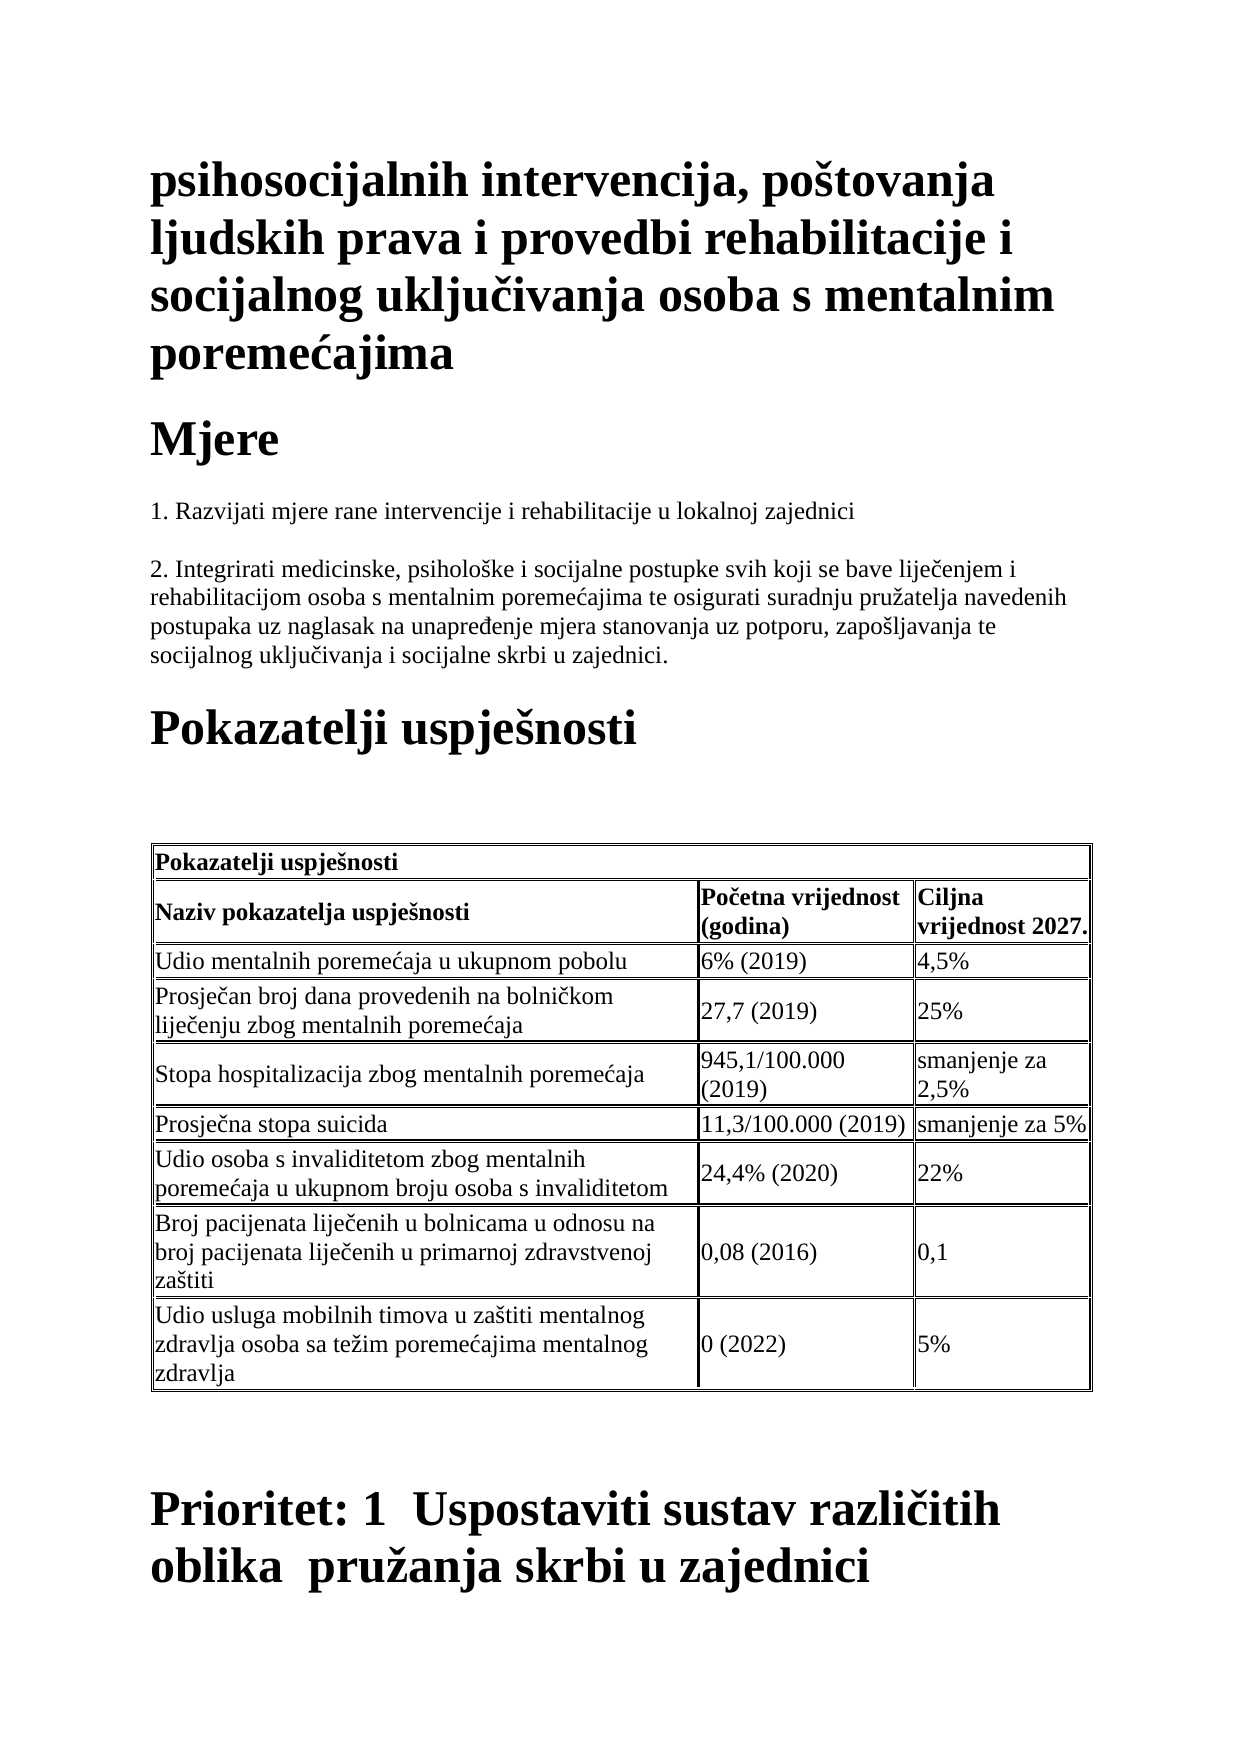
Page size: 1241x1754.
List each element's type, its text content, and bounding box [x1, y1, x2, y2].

table_cell 4,5% [916, 941, 1090, 977]
table_cell Početna vrijednost (godina) [700, 881, 913, 941]
table_cell Broj pacijenata liječenih u bolnicama u odnosu na broj pacijenata liječenih u primarnoj zdravstvenoj zaštiti [154, 1203, 697, 1296]
table_cell 24,4% (2020) [700, 1143, 913, 1203]
subtitle Prioritet: 1 Uspostaviti sustav različitih oblika pružanja skrbi u zajednici [150, 1479, 1090, 1594]
table_cell 0,08 (2016) [700, 1207, 913, 1296]
table_cell smanjenje za 5% [916, 1104, 1090, 1139]
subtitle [150, 150, 1090, 380]
table_cell 22% [916, 1139, 1090, 1203]
table_header Pokazatelji uspješnosti [154, 846, 1089, 878]
text 2. Integrirati medicinske, psihološke i socijalne postupke svih koji se bave liječenjem i rehabilitacijom osoba s mentalnim poremećajima te osigurati suradnju pružatelja navedenih postupaka uz naglasak na unapređenje mjera stanovanja uz potporu, zapošljavanja te socijalnog uključivanja i socijalne skrbi u zajednici. [150, 554, 1090, 669]
table_cell 5% [915, 1296, 1091, 1388]
table_cell 6% (2019) [700, 945, 913, 977]
table_cell Stopa hospitalizacija zbog mentalnih poremećaja [154, 1040, 697, 1104]
table_cell Ciljna vrijednost 2027. [915, 878, 1091, 941]
table_cell Naziv pokazatelja uspješnosti [152, 878, 698, 941]
table_cell 11,3/100.000 (2019) [700, 1108, 913, 1139]
table_cell 27,7 (2019) [700, 980, 913, 1040]
table_cell Prosječan broj dana provedenih na bolničkom liječenju zbog mentalnih poremećaja [152, 977, 698, 1040]
text 1. Razvijati mjere rane intervencije i rehabilitacije u lokalnoj zajednici [150, 496, 1090, 524]
table_cell 945,1/100.000 (2019) [700, 1044, 913, 1104]
table_cell 0 (2022) [698, 1299, 915, 1388]
table_cell Udio usluga mobilnih timova u zaštiti mentalnog zdravlja osoba sa težim poremećajima mentalnog zdravlja [152, 1296, 698, 1388]
table_cell Udio osoba s invaliditetom zbog mentalnih poremećaja u ukupnom broju osoba s invaliditetom [154, 1139, 697, 1203]
table_cell Udio mentalnih poremećaja u ukupnom pobolu [154, 941, 697, 977]
subtitle Pokazatelji uspješnosti [150, 698, 1090, 755]
table_cell smanjenje za 2,5% [916, 1040, 1090, 1104]
table_cell 25% [915, 977, 1091, 1040]
table_cell Prosječna stopa suicida [154, 1104, 697, 1139]
subtitle Mjere [150, 409, 1090, 467]
table_cell 0,1 [916, 1203, 1090, 1296]
